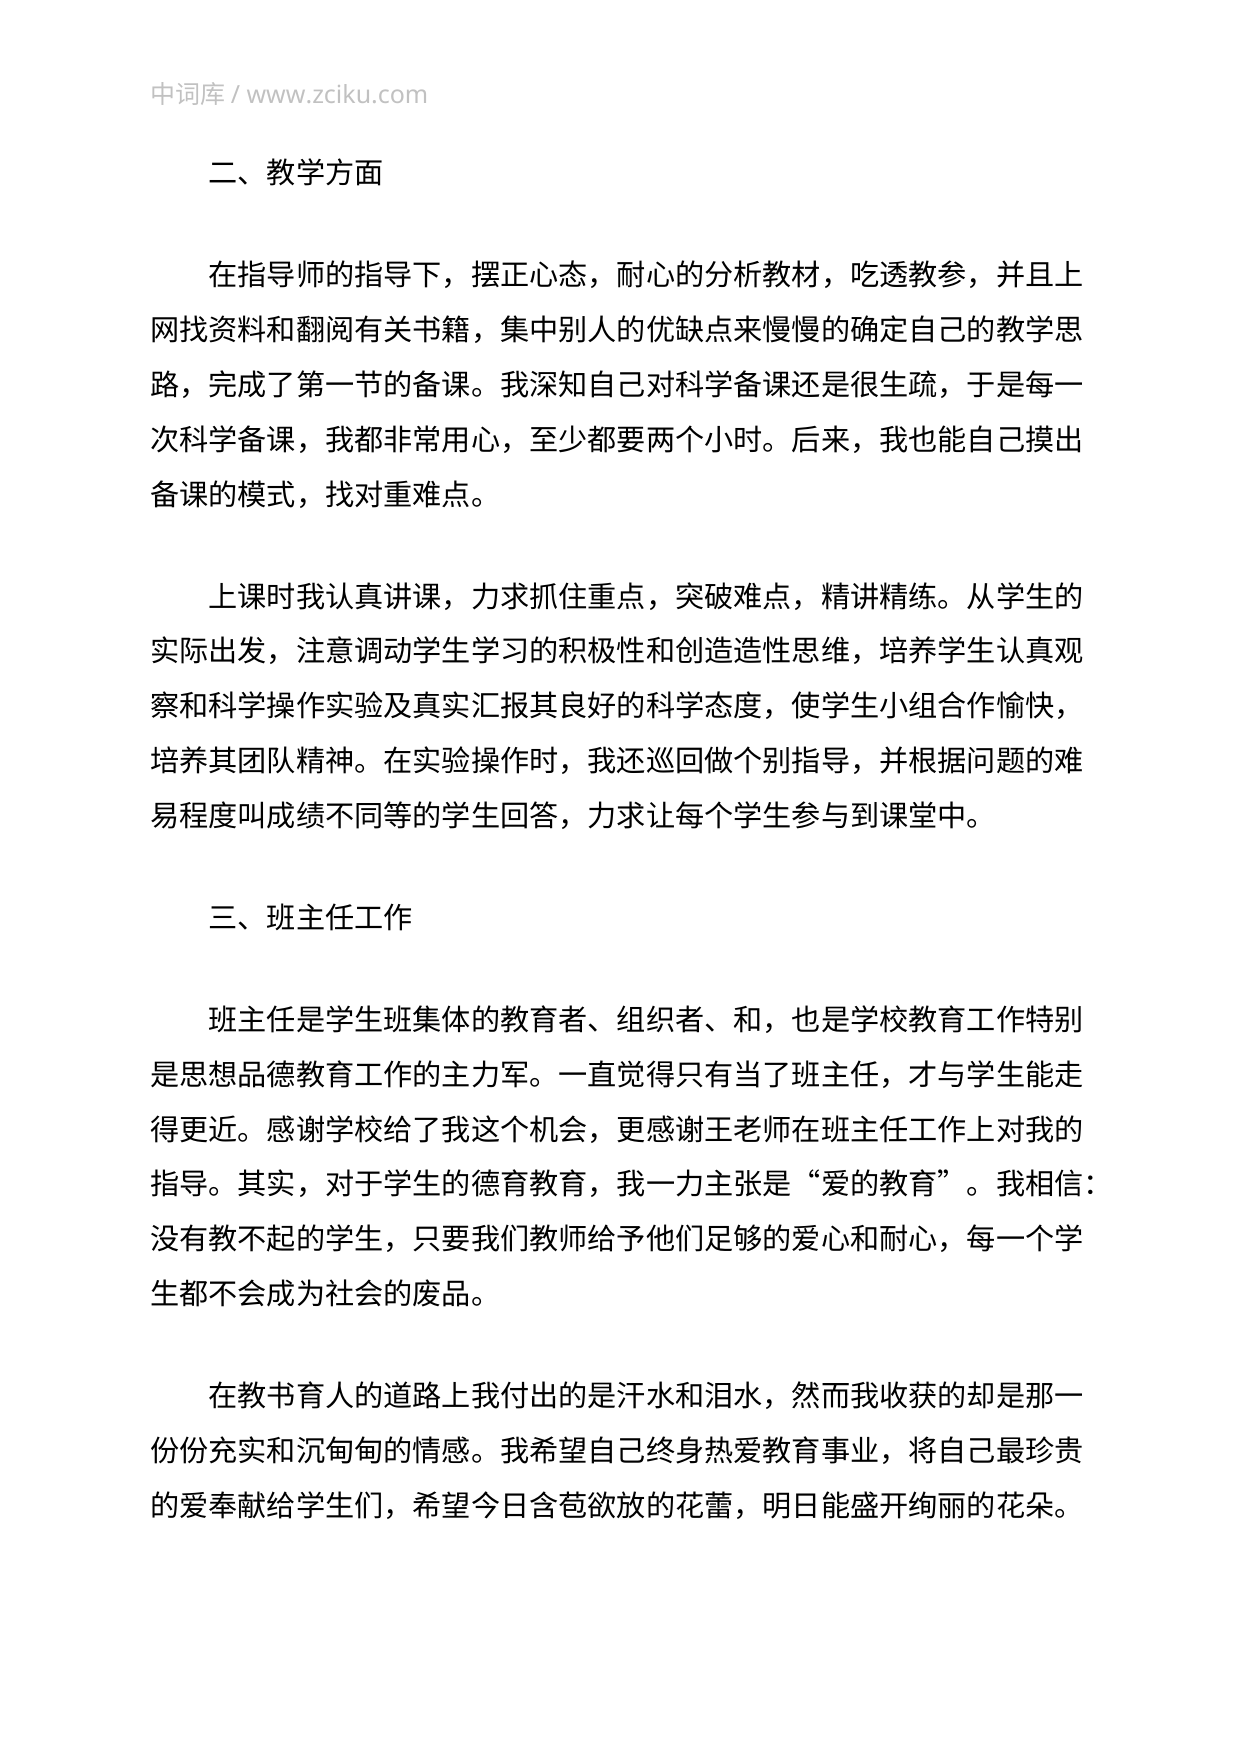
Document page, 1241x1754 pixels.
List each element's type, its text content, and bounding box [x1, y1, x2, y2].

text 班主任是学生班集体的教育者、组织者、和，也是学校教育工作特别是思想品德教育工作的主力军。一直觉得只有当了班主任，才与学生能走得更近。感谢学校给了我这个机会，更感谢王老师在班主任工作上对我的指导。其实，对于学生的德育教育，我一力主张是“爱的教育”。我相信：没有教不起的学生，只要我们教师给予他们足够的爱心和耐心，每一个学生都不会成为社会的废品。 [150, 996, 1090, 1313]
text 在教书育人的道路上我付出的是汗水和泪水，然而我收获的却是那一份份充实和沉甸甸的情感。我希望自己终身热爱教育事业，将自己最珍贵的爱奉献给学生们，希望今日含苞欲放的花蕾，明日能盛开绚丽的花朵。 [150, 1372, 1090, 1524]
text 上课时我认真讲课，力求抓住重点，突破难点，精讲精练。从学生的实际出发，注意调动学生学习的积极性和创造造性思维，培养学生认真观察和科学操作实验及真实汇报其良好的科学态度，使学生小组合作愉快，培养其团队精神。在实验操作时，我还巡回做个别指导，并根据问题的难易程度叫成绩不同等的学生回答，力求让每个学生参与到课堂中。 [150, 573, 1090, 835]
text 三、班主任工作 [150, 894, 1090, 937]
text 二、教学方面 [150, 150, 1090, 192]
text 在指导师的指导下，摆正心态，耐心的分析教材，吃透教参，并且上网找资料和翻阅有关书籍，集中别人的优缺点来慢慢的确定自己的教学思路，完成了第一节的备课。我深知自己对科学备课还是很生疏，于是每一次科学备课，我都非常用心，至少都要两个小时。后来，我也能自己摸出备课的模式，找对重难点。 [150, 252, 1090, 514]
